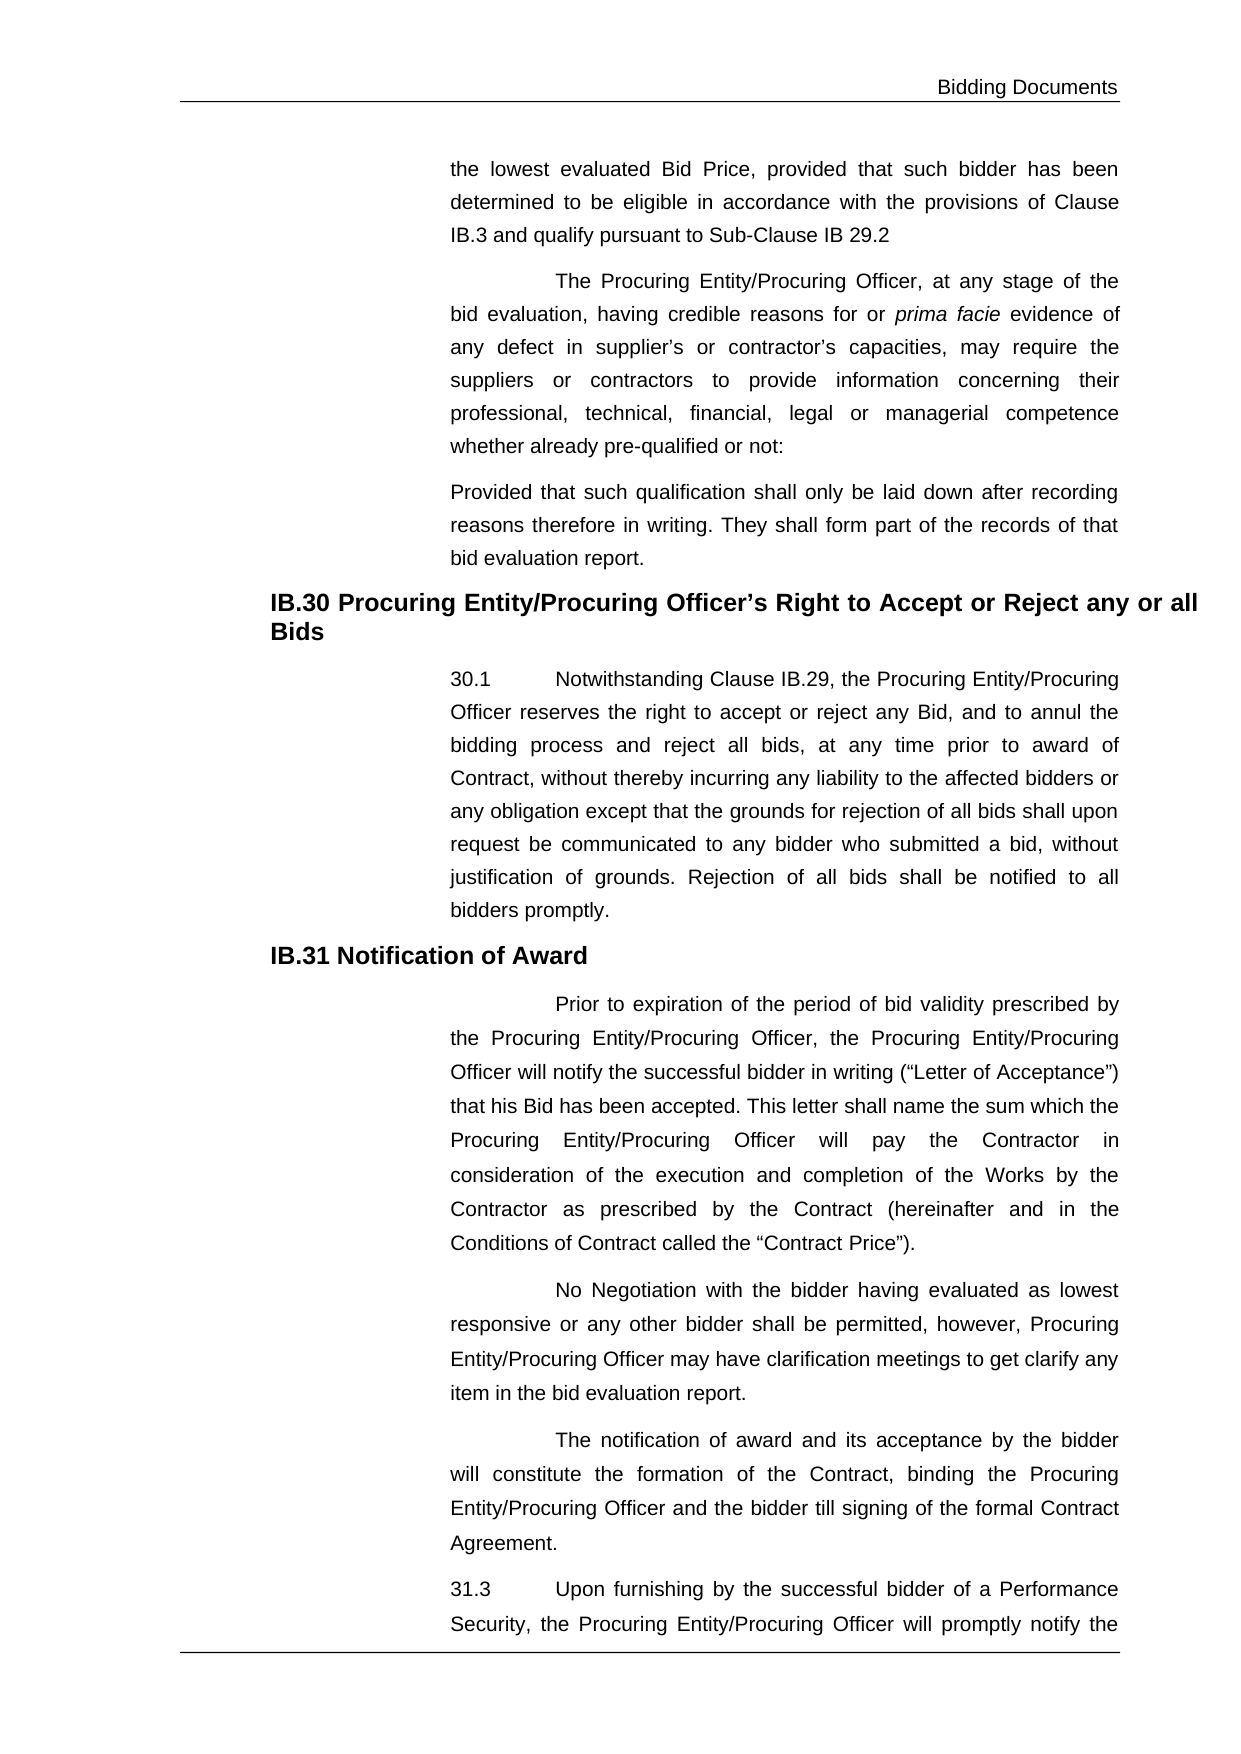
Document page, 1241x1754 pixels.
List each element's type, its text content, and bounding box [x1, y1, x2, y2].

text the lowest evaluated Bid Price, provided that such bidder has been determined to be eligible in accordance with the provisions of Clause IB.3 and qualify pursuant to Sub-Clause IB 29.2 [450, 157, 1120, 247]
list The Procuring Entity/Procuring Officer, at any stage of the bid evaluation, having credible reasons for or prima facie evidence of any defect in supplier’s or contractor’s capacities, may require the suppliers or contractors to provide information concerning their professional, technical, financial, legal or managerial competence whether already pre-qualified or not: [450, 269, 1120, 458]
list Prior to expiration of the period of bid validity prescribed by the Procuring Entity/Procuring Officer, the Procuring Entity/Procuring Officer will notify the successful bidder in writing (“Letter of Acceptance”) that his Bid has been accepted. This letter shall name the sum which the Procuring Entity/Procuring Officer will pay the Contractor in consideration of the execution and completion of the Works by the Contractor as prescribed by the Contract (hereinafter and in the Conditions of Contract called the “Contract Price”). [450, 992, 1120, 1255]
text IB.30 Procuring Entity/Procuring Officer’s Right to Accept or Reject any or all Bids [270, 588, 1201, 646]
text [450, 1577, 1119, 1635]
list The notification of award and its acceptance by the bidder will constitute the formation of the Contract, binding the Procuring Entity/Procuring Officer and the bidder till signing of the formal Contract Agreement. [450, 1428, 1120, 1554]
text IB.31 Notification of Award [270, 941, 1201, 969]
text 30.1 Notwithstanding Clause IB.29, the Procuring Entity/Procuring Officer reserves the right to accept or reject any Bid, and to annul the bidding process and reject all bids, at any time prior to award of Contract, without thereby incurring any liability to the affected bidders or any obligation except that the grounds for rejection of all bids shall upon request be communicated to any bidder who submitted a bid, without justification of grounds. Rejection of all bids shall be notified to all bidders promptly. [450, 667, 1120, 922]
text Provided that such qualification shall only be laid down after recording reasons therefore in writing. They shall form part of the records of that bid evaluation report. [450, 479, 1119, 569]
list No Negotiation with the bidder having evaluated as lowest responsive or any other bidder shall be permitted, however, Procuring Entity/Procuring Officer may have clarification meetings to get clarify any item in the bid evaluation report. [450, 1278, 1120, 1404]
